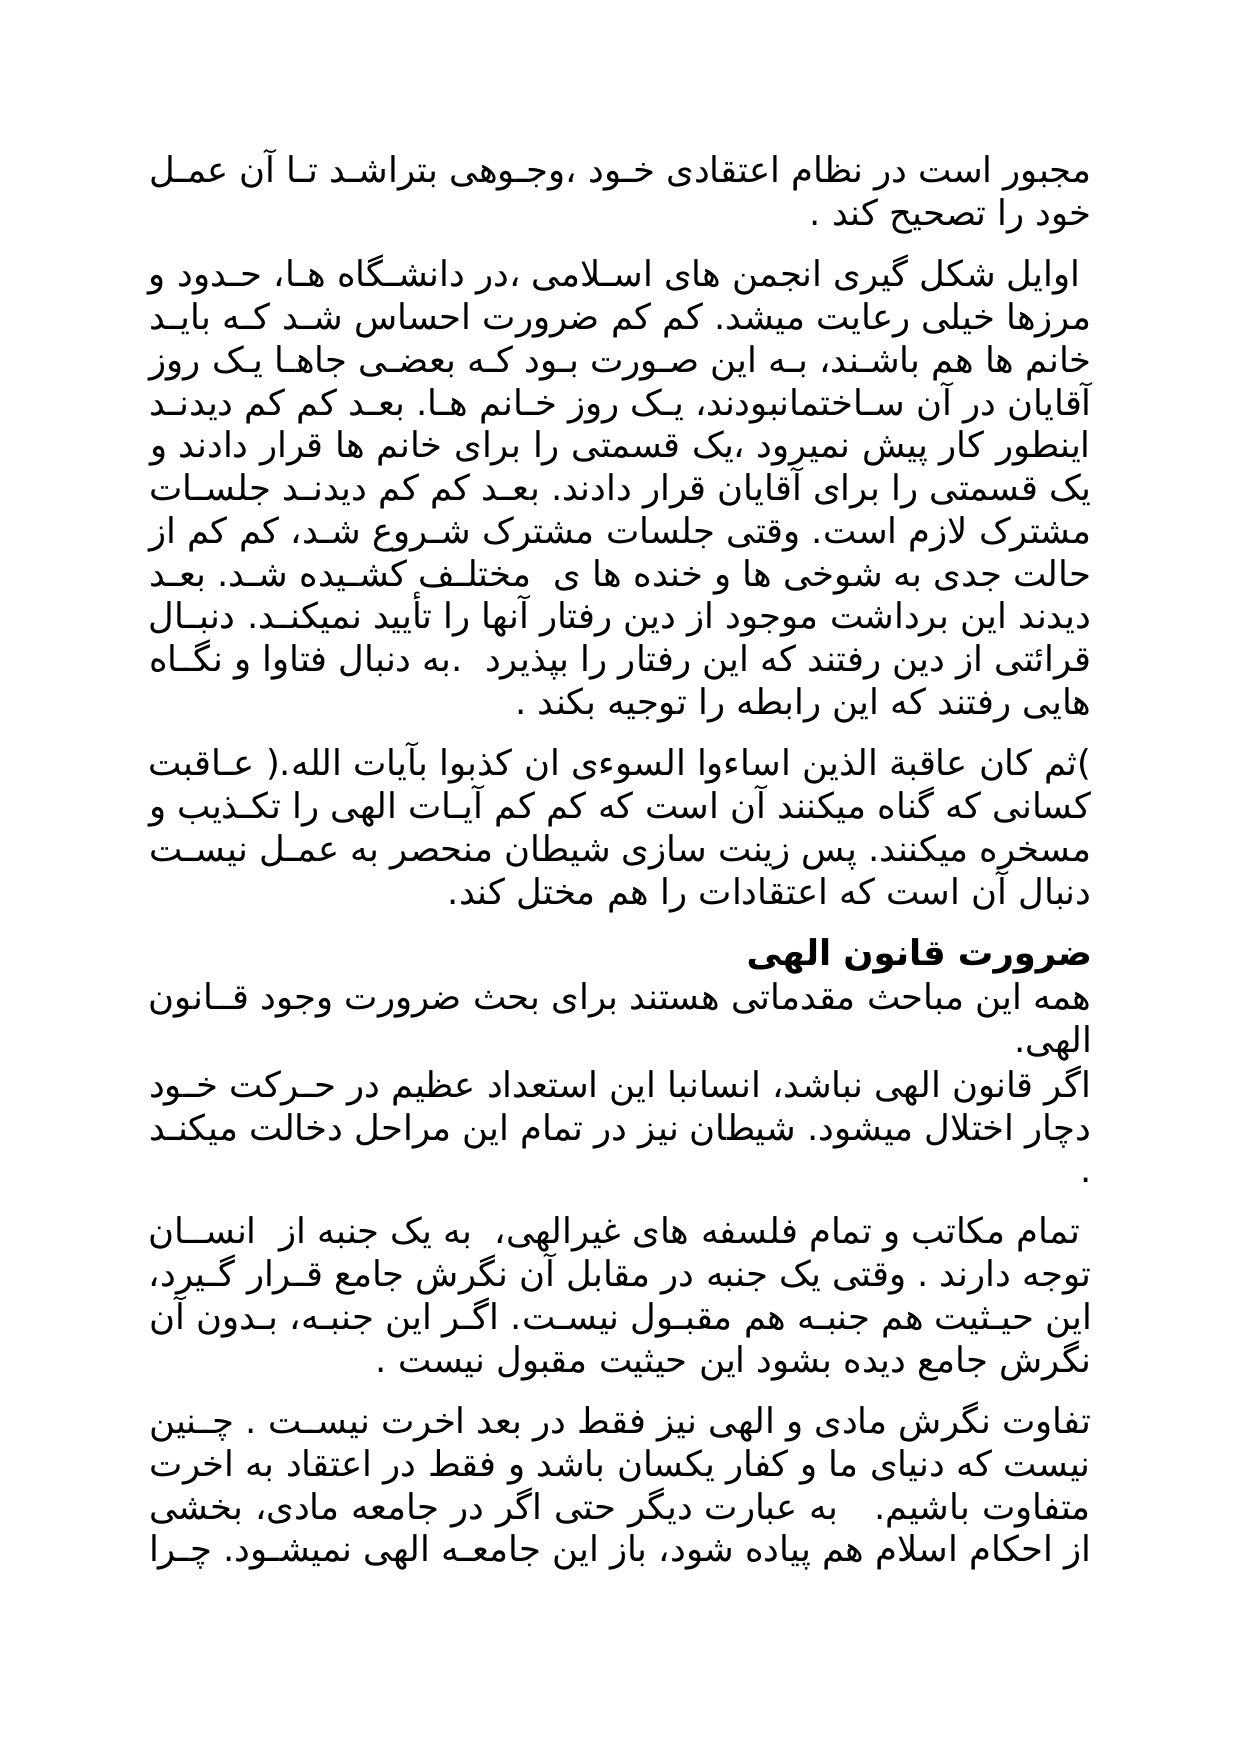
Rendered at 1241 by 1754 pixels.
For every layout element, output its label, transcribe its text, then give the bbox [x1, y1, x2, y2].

text اگر قانون الهی نباشد، انسانبا این استعداد عظیم در حرکت خود دچار اختلال میشود. شیطان نیز در تمام این مراحل دخالت میکند . [149, 1064, 1092, 1191]
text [149, 1401, 1092, 1570]
text ضرورت قانون الهی [150, 932, 1092, 974]
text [149, 149, 1092, 234]
text تمام مکاتب و تمام فلسفه های غیرالهی، به یک جنبه از انسان توجه دارند . وقتی یک جنبه در مقابل آن نگرش جامع قرار گیرد، این حیثیت هم جنبه هم مقبول نیست. اگر این جنبه، بدون آن نگرش جامع دیده بشود این حیثیت مقبول نیست . [149, 1211, 1092, 1381]
text )ثم کان عاقبة الذین اساءوا السوءی ان کذبوا بآیات الله.( عاقبت کسانی که گناه میکنند آن است که کم کم آیات الهی را تکذیب و مسخره میکنند. پس زینت سازی شیطان منحصر به عمل نیست دنبال آن است که اعتقادات را هم مختل کند. [149, 743, 1092, 912]
text همه این مباحث مقدماتی هستند برای بحث ضرورت وجود قانون الهی. [149, 977, 1092, 1061]
text اوایل شکل گیری انجمن های اسلامی ،در دانشگاه ها، حدود و مرزها خیلی رعایت میشد. کم کم ضرورت احساس شد که باید خانم ها هم باشند، به این صورت بود که بعضی جاها یک روز آقایان در آن ساختمانبودند، یک روز خانم ها. بعد کم کم دیدند اینطور کار پیش نمیرود ،یک قسمتی را برای خانم ها قرار دادند و یک قسمتی را برای آقایان قرار دادند. بعد کم کم دیدند جلسات مشترک لازم است. وقتی جلسات مشترک شروع شد، کم کم از حالت جدی به شوخی ها و خنده ها ی مختلف کشیده شد. بعد دیدند این برداشت موجود از دین رفتار آنها را تأیید نمیکند. دنبال قرائتی از دین رفتند که این رفتار را بپذیرد .به دنبال فتاوا و نگاه هایی رفتند که این رابطه را توجیه بکند . [149, 253, 1092, 723]
